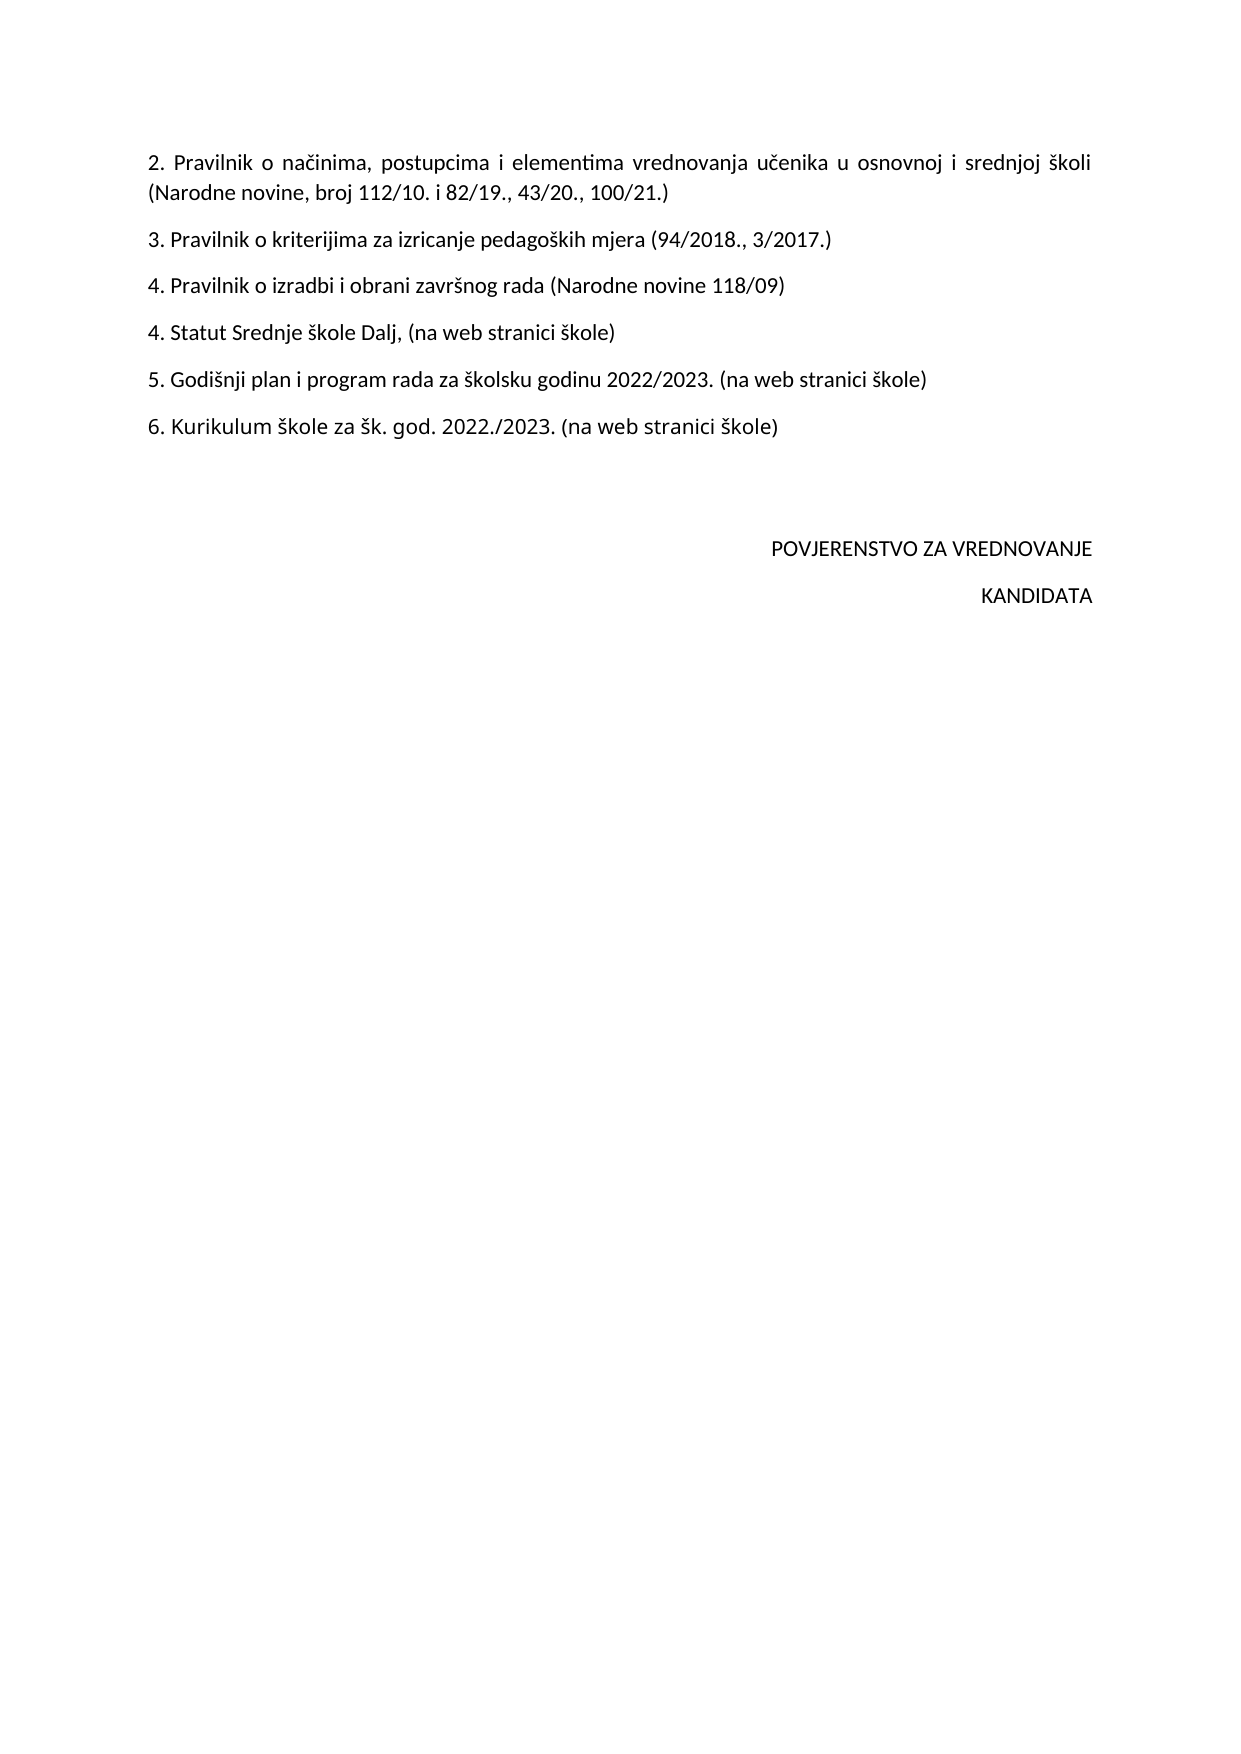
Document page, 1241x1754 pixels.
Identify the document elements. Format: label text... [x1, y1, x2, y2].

text KANDIDATA [148, 581, 1093, 609]
text 4. Pravilnik o izradbi i obrani završnog rada (Narodne novine 118/09) [148, 272, 1093, 299]
text 2. Pravilnik o načinima, postupcima i elementima vrednovanja učenika u osnovnoj i srednjoj školi (Narodne novine, broj 112/10. i 82/19., 43/20., 100/21.) [148, 148, 1093, 206]
text 3. Pravilnik o kriterijima za izricanje pedagoških mjera (94/2018., 3/2017.) [148, 225, 1093, 253]
text 5. Godišnji plan i program rada za školsku godinu 2022/2023. (na web stranici škole) [148, 365, 1093, 393]
text 6. Kurikulum škole za šk. god. 2022./2023. (na web stranici škole) [148, 412, 1093, 441]
text POVJERENSTVO ZA VREDNOVANJE [148, 534, 1093, 562]
text 4. Statut Srednje škole Dalj, (na web stranici škole) [148, 318, 1093, 346]
